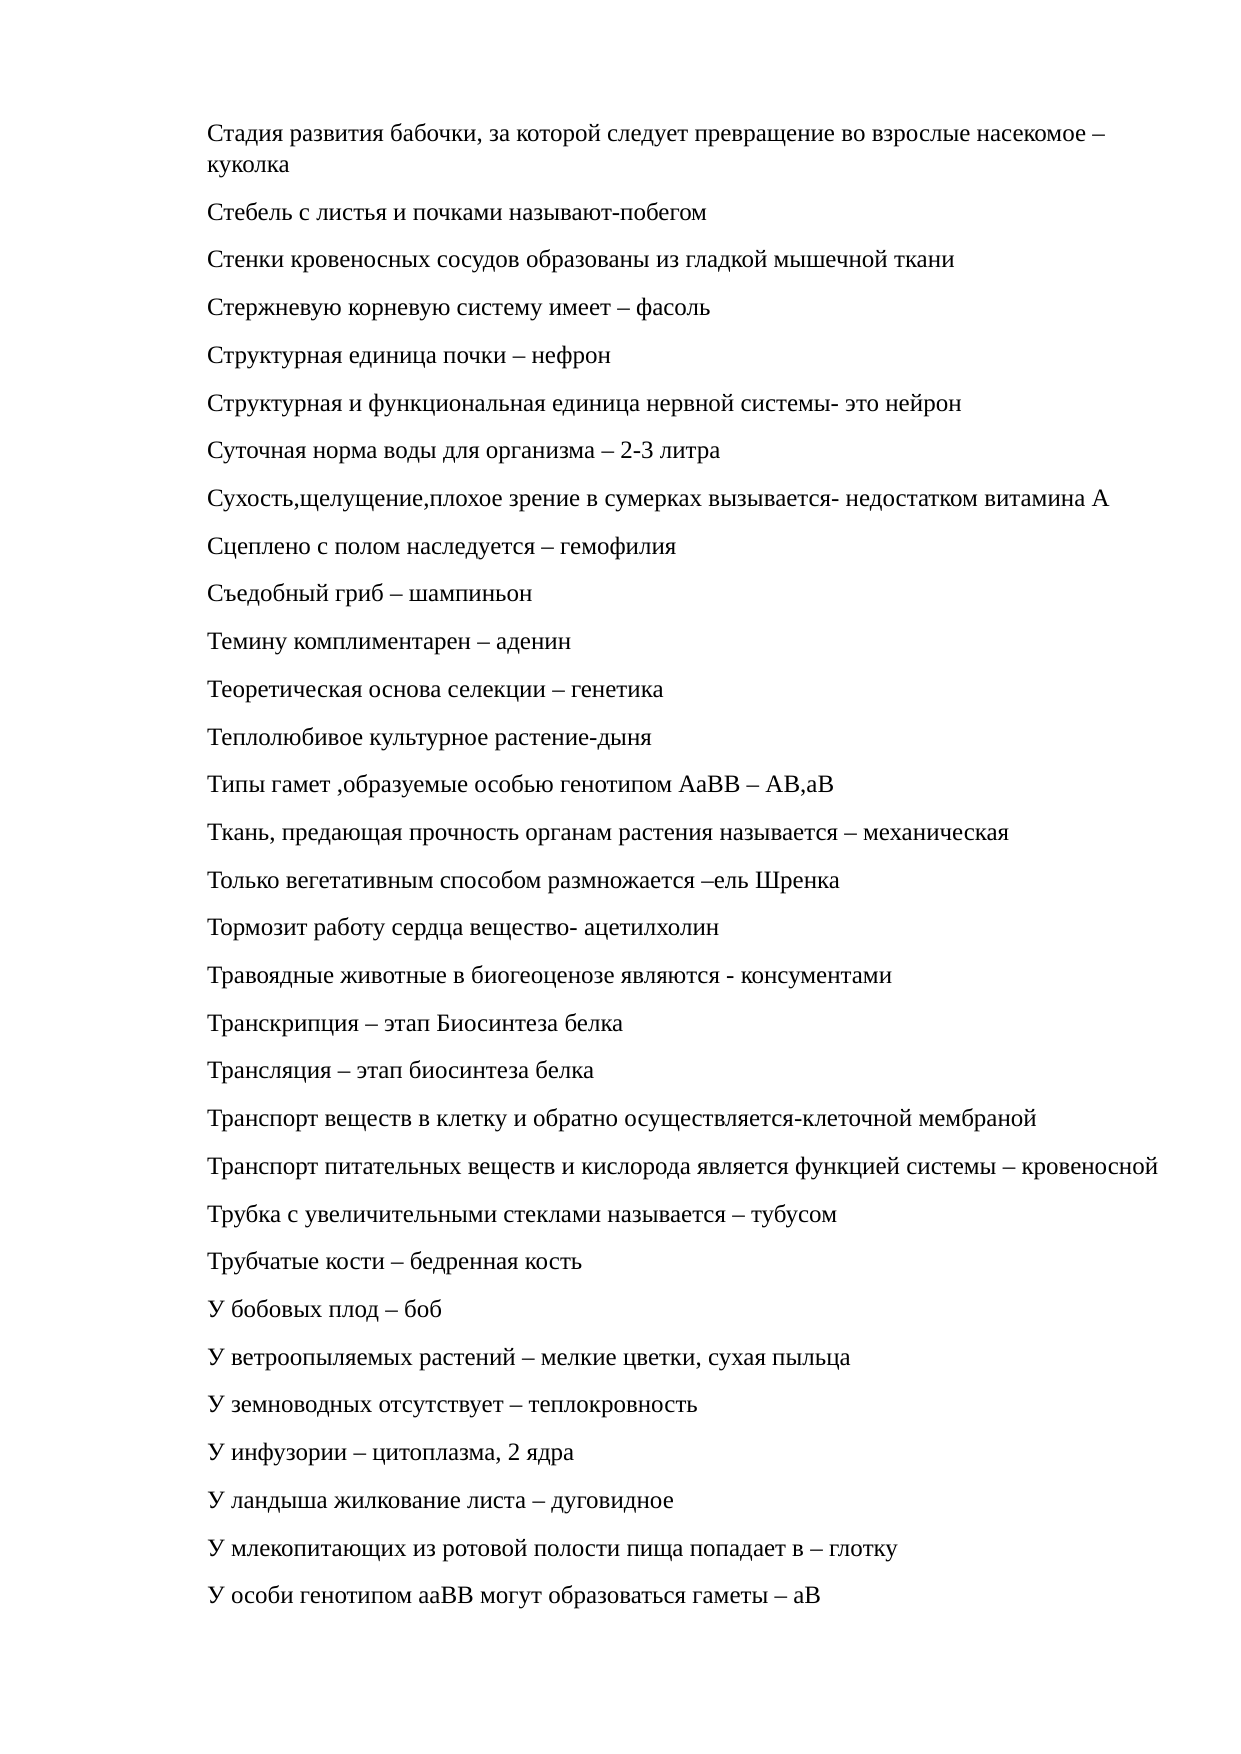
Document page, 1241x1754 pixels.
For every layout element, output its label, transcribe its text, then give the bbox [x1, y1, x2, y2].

text Структурная и функциональная единица нервной системы- это нейрон [207, 388, 1167, 416]
text У млекопитающих из ротовой полости пища попадает в – глотку [207, 1533, 1167, 1561]
text Стебель с листья и почками называют-побегом [207, 197, 1167, 226]
text Транспорт питательных веществ и кислорода является функцией системы – кровеносной [207, 1151, 1167, 1180]
text Стенки кровеносных сосудов образованы из гладкой мышечной ткани [207, 244, 1167, 273]
text У ветроопыляемых растений – мелкие цветки, сухая пыльца [207, 1342, 1167, 1371]
text Транскрипция – этап Биосинтеза белка [207, 1008, 1167, 1037]
text Трансляция – этап биосинтеза белка [207, 1056, 1167, 1084]
text Стадия развития бабочки, за которой следует превращение во взрослые насекомое – куколка [207, 118, 1167, 178]
text Теплолюбивое культурное растение-дыня [207, 722, 1167, 750]
text У инфузории – цитоплазма, 2 ядра [207, 1437, 1167, 1466]
text У земноводных отсутствует – теплокровность [207, 1389, 1167, 1418]
text Темину комплиментарен – аденин [207, 626, 1167, 655]
text Травоядные животные в биогеоценозе являются - консументами [207, 960, 1167, 989]
text У бобовых плод – боб [207, 1294, 1167, 1323]
text Ткань, предающая прочность органам растения называется – механическая [207, 817, 1167, 846]
text Трубчатые кости – бедренная кость [207, 1246, 1167, 1275]
text Структурная единица почки – нефрон [207, 340, 1167, 369]
text Трубка с увеличительными стеклами называется – тубусом [207, 1199, 1167, 1227]
text Транспорт веществ в клетку и обратно осуществляется-клеточной мембраной [207, 1103, 1167, 1132]
text Теоретическая основа селекции – генетика [207, 674, 1167, 703]
text У ландыша жилкование листа – дуговидное [207, 1485, 1167, 1514]
text Только вегетативным способом размножается –ель Шренка [207, 865, 1167, 893]
text Суточная норма воды для организма – 2-3 литра [207, 435, 1167, 464]
text Стержневую корневую систему имеет – фасоль [207, 292, 1167, 321]
text Съедобный гриб – шампиньон [207, 578, 1167, 607]
text Сухость,щелущение,плохое зрение в сумерках вызывается- недостатком витамина А [207, 483, 1167, 512]
text Сцеплено с полом наследуется – гемофилия [207, 531, 1167, 559]
text Типы гамет ,образуемые особью генотипом АаВВ – АВ,аВ [207, 769, 1167, 798]
text Тормозит работу сердца вещество- ацетилхолин [207, 912, 1167, 941]
text У особи генотипом ааВВ могут образоваться гаметы – аВ [207, 1580, 1167, 1609]
